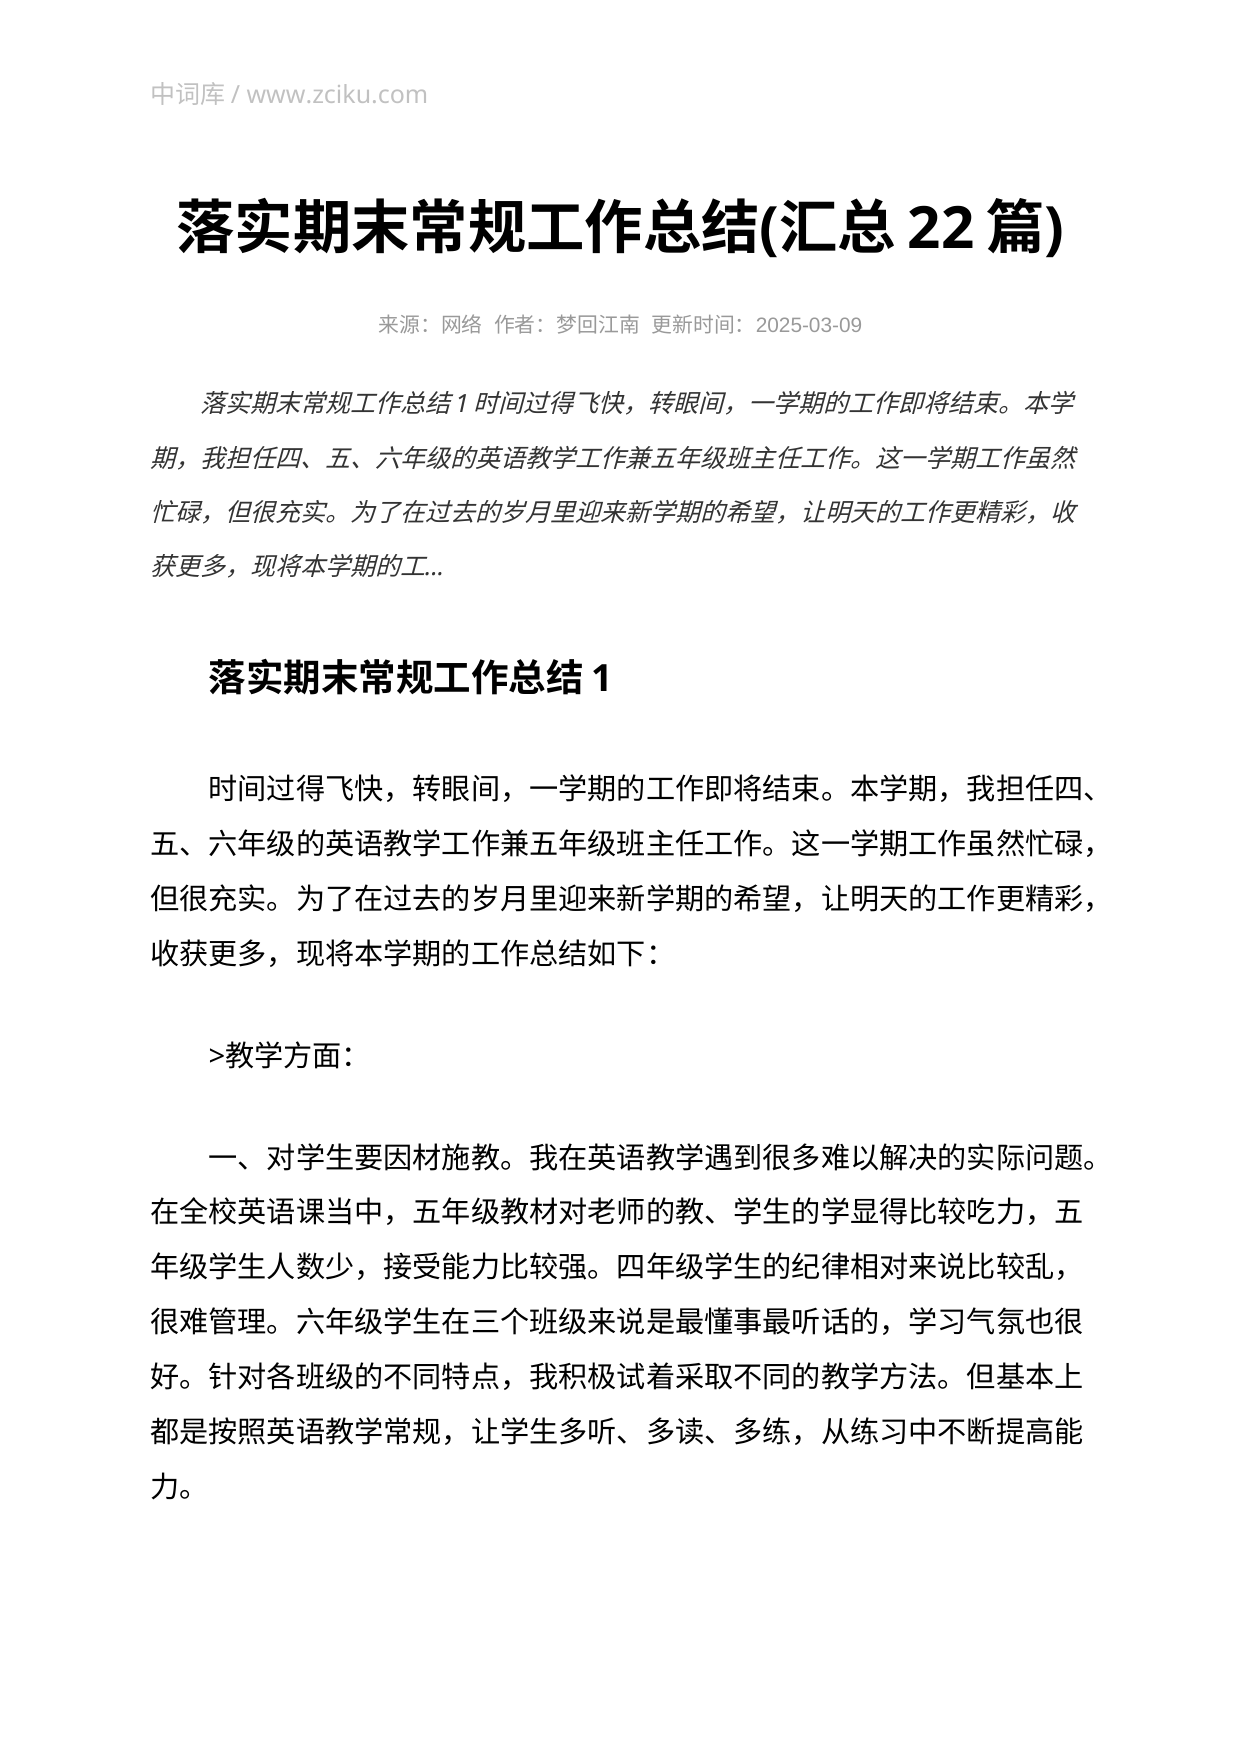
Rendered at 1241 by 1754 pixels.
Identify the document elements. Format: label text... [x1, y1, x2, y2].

text 一、对学生要因材施教。我在英语教学遇到很多难以解决的实际问题。在全校英语课当中，五年级教材对老师的教、学生的学显得比较吃力，五年级学生人数少，接受能力比较强。四年级学生的纪律相对来说比较乱，很难管理。六年级学生在三个班级来说是最懂事最听话的，学习气氛也很好。针对各班级的不同特点，我积极试着采取不同的教学方法。但基本上都是按照英语教学常规，让学生多听、多读、多练，从练习中不断提高能力。 [150, 1134, 1090, 1506]
text >教学方面： [150, 1032, 1090, 1074]
text 来源：网络 作者：梦回江南 更新时间：2025-03-09 [150, 313, 1090, 337]
text 落实期末常规工作总结1 [150, 648, 1090, 703]
text 时间过得飞快，转眼间，一学期的工作即将结束。本学期，我担任四、五、六年级的英语教学工作兼五年级班主任工作。这一学期工作虽然忙碌，但很充实。为了在过去的岁月里迎来新学期的希望，让明天的工作更精彩，收获更多，现将本学期的工作总结如下： [150, 766, 1090, 973]
subtitle 落实期末常规工作总结(汇总22篇) [150, 181, 1090, 266]
text 落实期末常规工作总结1时间过得飞快，转眼间，一学期的工作即将结束。本学期，我担任四、五、六年级的英语教学工作兼五年级班主任工作。这一学期工作虽然忙碌，但很充实。为了在过去的岁月里迎来新学期的希望，让明天的工作更精彩，收获更多，现将本学期的工... [150, 384, 1090, 583]
